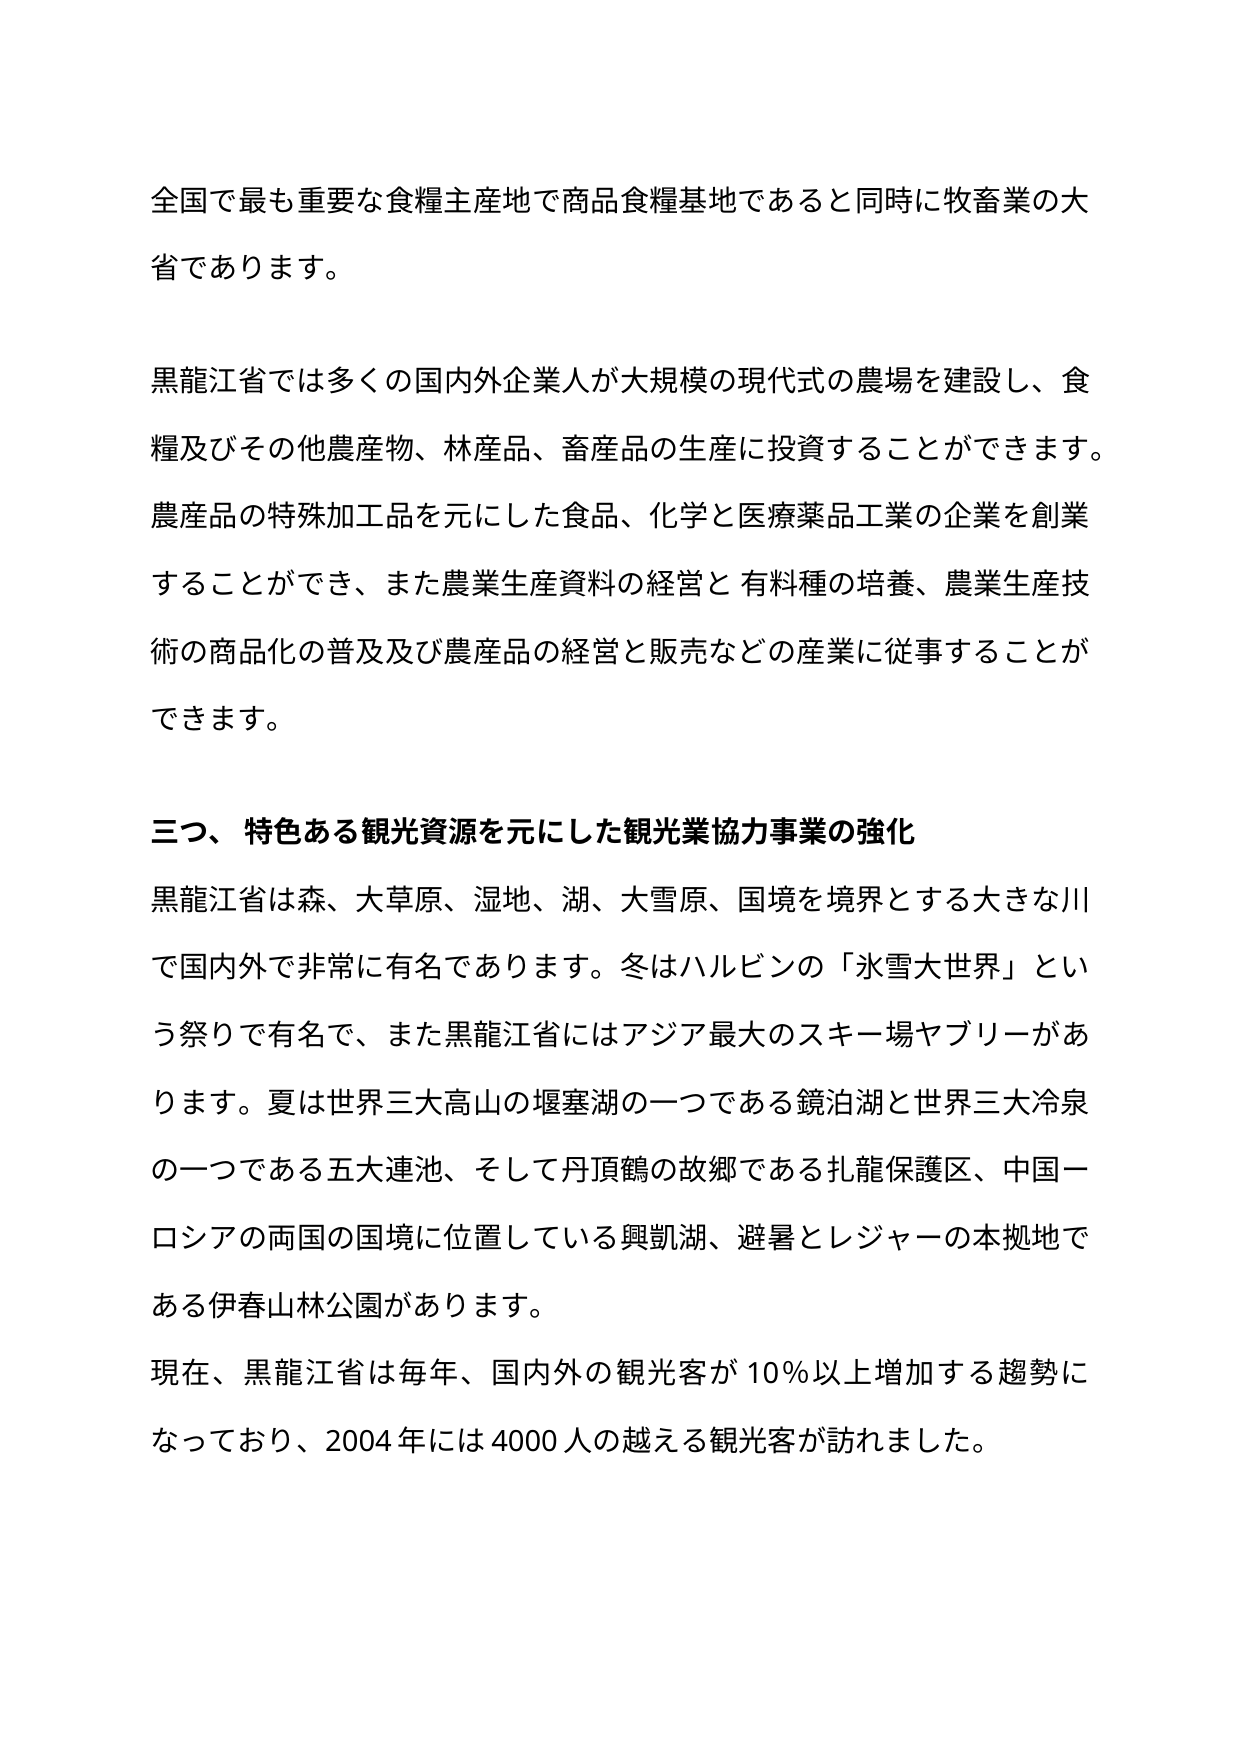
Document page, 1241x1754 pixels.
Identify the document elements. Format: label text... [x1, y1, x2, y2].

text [150, 177, 1090, 287]
text 黒龍江省では多くの国内外企業人が大規模の現代式の農場を建設し、食糧及びその他農産物、林産品、畜産品の生産に投資することができます。農産品の特殊加工品を元にした食品、化学と医療薬品工業の企業を創業することができ、また農業生産資料の経営と 有料種の培養、農業生産技術の商品化の普及及び農産品の経営と販売などの産業に従事することができます。 [150, 358, 1090, 738]
text 三つ、 特色ある観光資源を元にした観光業協力事業の強化 [150, 809, 1090, 851]
text 黒龍江省は森、大草原、湿地、湖、大雪原、国境を境界とする大きな川で国内外で非常に有名であります。冬はハルビンの「氷雪大世界」という祭りで有名で、また黒龍江省にはアジア最大のスキー場ヤブリーがあります。夏は世界三大高山の堰塞湖の一つである鏡泊湖と世界三大冷泉の一つである五大連池、そして丹頂鶴の故郷である扎龍保護区、中国ーロシアの両国の国境に位置している興凱湖、避暑とレジャーの本拠地である伊春山林公園があります。 [150, 876, 1090, 1324]
text 現在、黒龍江省は毎年、国内外の観光客が10％以上増加する趨勢になっており、2004年には4000人の越える観光客が訪れました。 [150, 1350, 1090, 1460]
